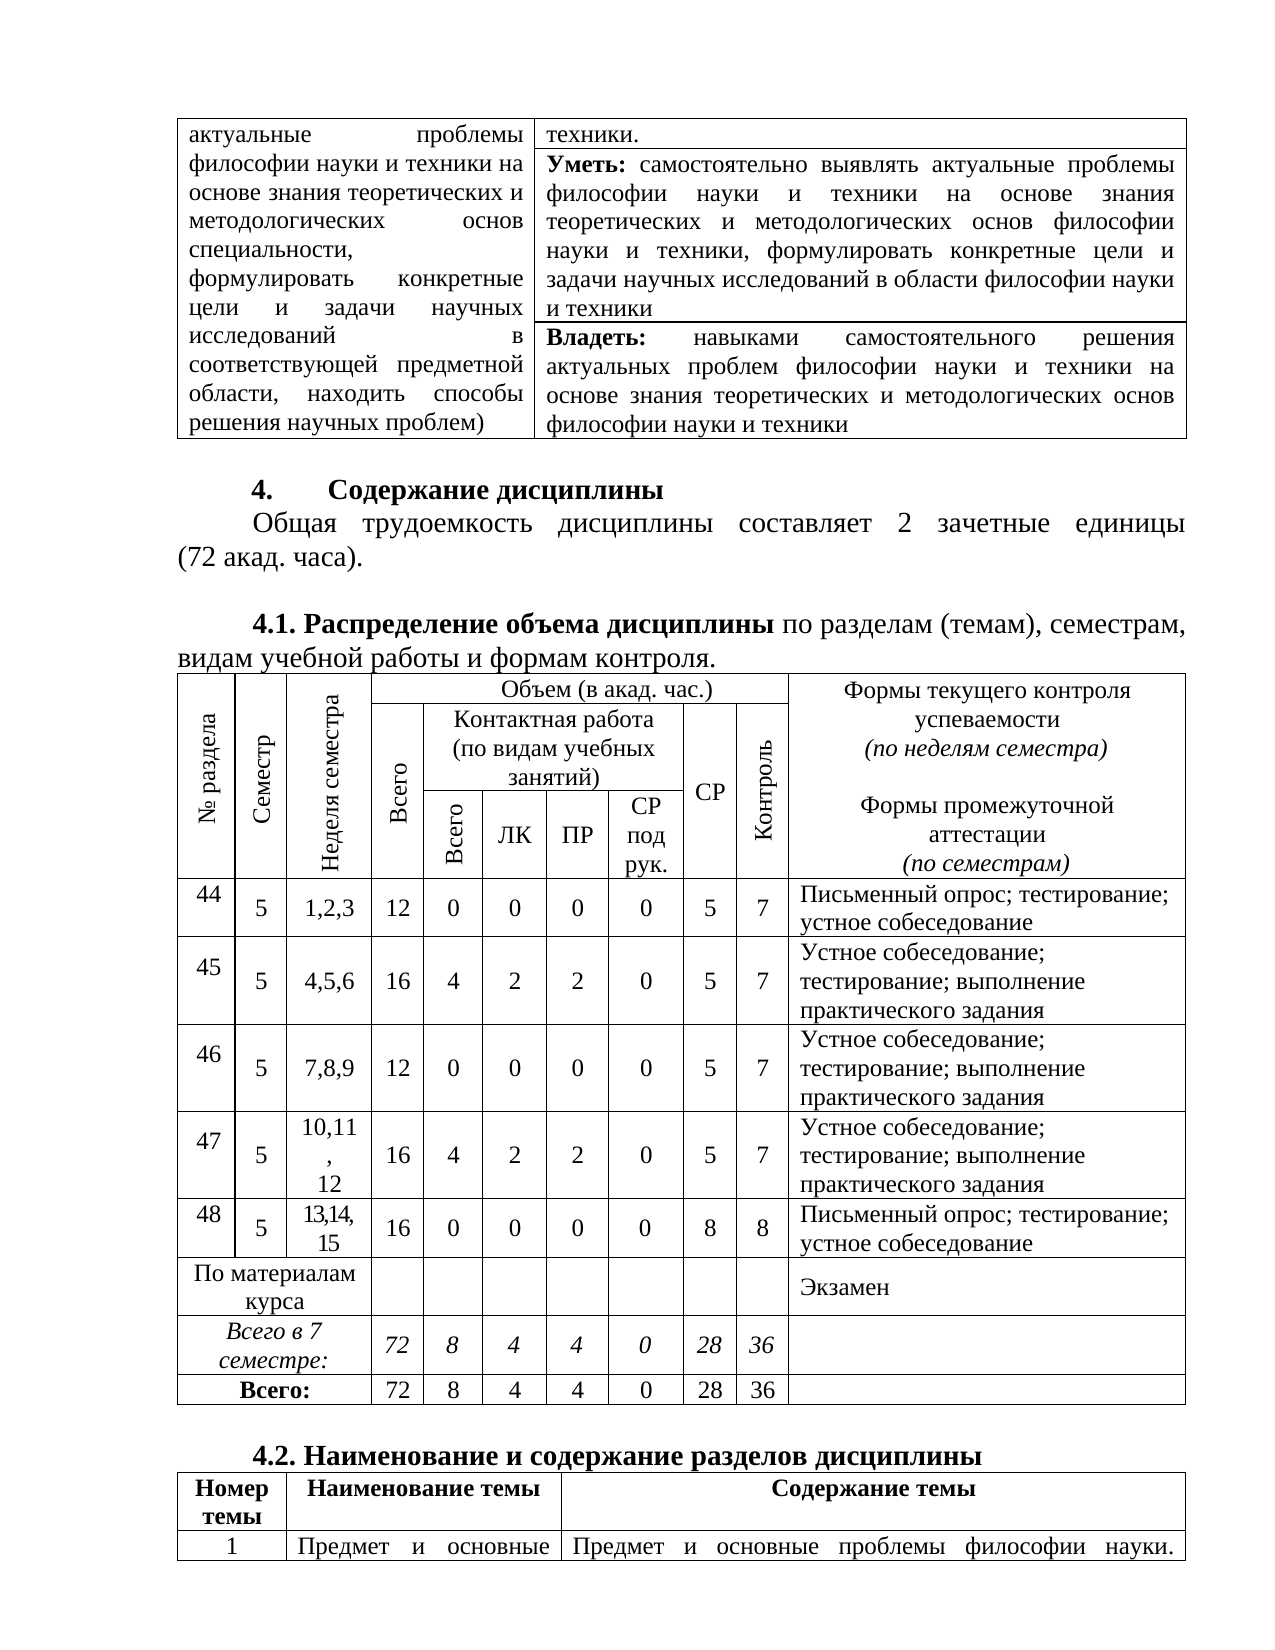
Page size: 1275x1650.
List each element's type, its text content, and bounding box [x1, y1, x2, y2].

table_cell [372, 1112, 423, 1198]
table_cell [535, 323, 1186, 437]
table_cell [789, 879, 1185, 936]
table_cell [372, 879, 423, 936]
text 4.2. Наименование и содержание разделов дисциплины [177, 1438, 1186, 1472]
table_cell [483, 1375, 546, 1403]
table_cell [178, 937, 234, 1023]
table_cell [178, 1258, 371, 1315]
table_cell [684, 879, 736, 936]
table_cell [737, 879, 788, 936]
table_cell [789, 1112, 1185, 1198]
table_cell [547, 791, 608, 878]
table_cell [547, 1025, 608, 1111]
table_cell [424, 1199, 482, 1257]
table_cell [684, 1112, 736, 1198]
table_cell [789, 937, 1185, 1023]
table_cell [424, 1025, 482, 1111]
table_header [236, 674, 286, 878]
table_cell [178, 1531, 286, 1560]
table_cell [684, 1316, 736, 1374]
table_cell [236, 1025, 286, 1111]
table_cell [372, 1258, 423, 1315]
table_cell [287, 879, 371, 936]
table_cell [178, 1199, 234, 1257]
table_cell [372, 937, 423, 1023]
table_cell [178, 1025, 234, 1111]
text Общая трудоемкость дисциплины составляет 2 зачетные единицы (72 акад. часа). [177, 506, 1186, 573]
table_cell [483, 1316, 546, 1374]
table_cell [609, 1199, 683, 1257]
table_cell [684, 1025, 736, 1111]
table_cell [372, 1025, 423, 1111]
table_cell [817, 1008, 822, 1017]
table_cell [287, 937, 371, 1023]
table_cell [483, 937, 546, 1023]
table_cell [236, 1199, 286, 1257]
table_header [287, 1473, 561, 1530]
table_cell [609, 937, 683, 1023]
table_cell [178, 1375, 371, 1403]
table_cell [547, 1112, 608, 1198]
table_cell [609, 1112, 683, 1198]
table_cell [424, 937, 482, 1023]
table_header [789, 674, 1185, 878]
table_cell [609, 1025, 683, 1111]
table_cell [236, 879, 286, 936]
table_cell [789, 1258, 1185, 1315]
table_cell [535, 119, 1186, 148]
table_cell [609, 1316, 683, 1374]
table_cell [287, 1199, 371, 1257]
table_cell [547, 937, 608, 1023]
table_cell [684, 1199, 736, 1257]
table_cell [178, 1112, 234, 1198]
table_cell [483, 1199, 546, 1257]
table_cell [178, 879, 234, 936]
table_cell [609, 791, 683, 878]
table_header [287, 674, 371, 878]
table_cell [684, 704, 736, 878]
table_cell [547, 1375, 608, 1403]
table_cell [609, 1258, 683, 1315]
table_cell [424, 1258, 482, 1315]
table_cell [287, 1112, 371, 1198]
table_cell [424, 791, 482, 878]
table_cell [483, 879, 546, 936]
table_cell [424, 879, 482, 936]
text 4.1. Распределение объема дисциплины по разделам (темам), семестрам, видам учебной работы и формам контроля. [177, 606, 1186, 673]
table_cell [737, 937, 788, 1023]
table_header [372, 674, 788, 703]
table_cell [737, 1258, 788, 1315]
list Содержание дисциплины [251, 472, 1186, 506]
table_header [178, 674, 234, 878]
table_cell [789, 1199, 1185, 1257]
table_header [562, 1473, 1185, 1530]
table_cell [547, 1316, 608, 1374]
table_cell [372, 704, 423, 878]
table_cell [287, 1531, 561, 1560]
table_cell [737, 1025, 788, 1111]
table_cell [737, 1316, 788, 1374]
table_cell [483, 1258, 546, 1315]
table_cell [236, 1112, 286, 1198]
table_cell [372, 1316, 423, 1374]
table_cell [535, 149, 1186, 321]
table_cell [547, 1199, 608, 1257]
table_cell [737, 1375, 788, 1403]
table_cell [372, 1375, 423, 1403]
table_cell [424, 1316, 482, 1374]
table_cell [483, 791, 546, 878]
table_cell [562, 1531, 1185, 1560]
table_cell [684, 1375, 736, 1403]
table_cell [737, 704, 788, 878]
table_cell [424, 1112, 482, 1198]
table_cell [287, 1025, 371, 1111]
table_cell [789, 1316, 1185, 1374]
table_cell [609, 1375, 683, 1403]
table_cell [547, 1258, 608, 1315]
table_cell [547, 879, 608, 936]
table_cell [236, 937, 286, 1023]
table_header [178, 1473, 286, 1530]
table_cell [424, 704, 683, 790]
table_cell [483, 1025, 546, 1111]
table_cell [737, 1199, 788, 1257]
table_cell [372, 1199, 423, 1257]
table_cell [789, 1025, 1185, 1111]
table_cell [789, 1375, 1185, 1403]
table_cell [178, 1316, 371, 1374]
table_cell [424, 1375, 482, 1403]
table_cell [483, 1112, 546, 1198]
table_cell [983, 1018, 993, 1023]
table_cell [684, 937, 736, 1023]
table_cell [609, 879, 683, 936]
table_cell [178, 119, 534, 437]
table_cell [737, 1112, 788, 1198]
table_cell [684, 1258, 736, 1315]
